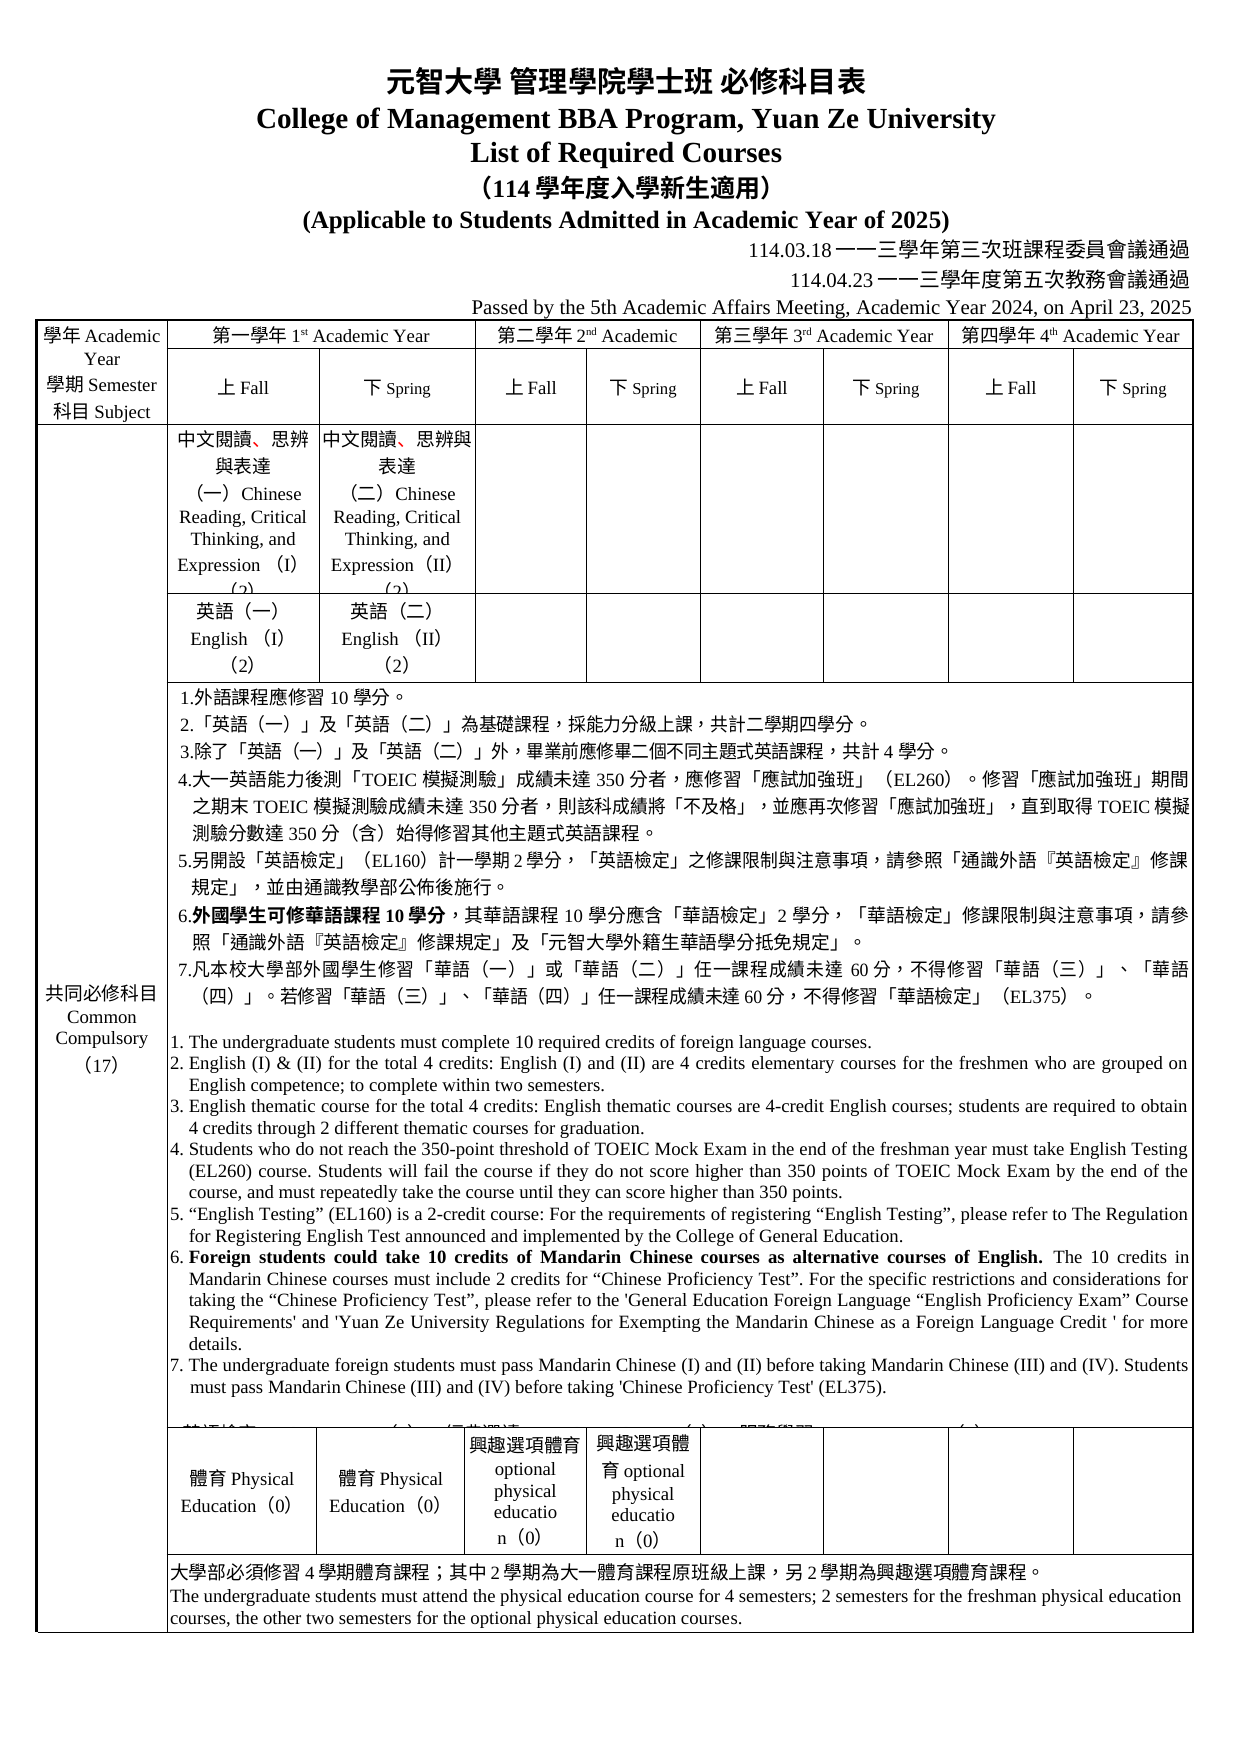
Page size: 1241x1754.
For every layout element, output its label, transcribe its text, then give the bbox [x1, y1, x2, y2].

table_header 第三學年3rd Academic Year [701, 321, 948, 348]
table_cell 下Spring [320, 349, 475, 424]
table_header 學年Academic Year 學期Semester 科目Subject [38, 321, 167, 424]
table_cell [1074, 425, 1192, 592]
table_cell 體育Physical Education（0） [317, 1428, 464, 1553]
table_cell [949, 594, 1073, 682]
table_cell 上Fall [476, 349, 586, 424]
table_cell [476, 425, 586, 592]
table_cell 下Spring [824, 349, 948, 424]
table_cell 英語（一） English （I） （2） [168, 594, 319, 682]
text List of Required Courses [106, 135, 1146, 168]
table_cell [701, 425, 823, 592]
table_cell 上Fall [701, 349, 823, 424]
text 114.04.23一一三學年度第五次教務會議通過 [154, 264, 1190, 294]
table_header 第一學年1st Academic Year [168, 321, 475, 348]
text 元智大學 管理學院學士班 必修科目表 [106, 59, 1146, 101]
table_cell [701, 594, 823, 682]
table_cell 外語課程應修習 10 學分。 「英語（一）」及「英語（二）」為基礎課程，採能力分級上課，共計二學期四學分。 除了「英語（一）」及「英語（二）」外，畢業前應修畢二個不同主題式英語課程，共計 4 學分。 大一英語能力後測「TOEIC 模擬測驗」成績未達 350 分者，應修習「應試加強班」（EL260）。修習「應試加強班」期間之期末 TOEIC 模擬測驗成績未達 350 分者，則該科成績將「不及格」，並應再次修習「應試加強班」，直到取得TOEIC模擬測驗分數達 350 分（含）始得修習其他主題式英語課程。 另開設「英語檢定」（EL160）計一學期2學分，「英語檢定」之修課限制與注意事項，請參照「通識外語『英語檢定』修課規定」，並由通識教學部公佈後施行。 外國學生可修華語課程10學分，其華語課程 10 學分應含「華語檢定」2 學分，「華語檢定」修課限制與注意事項，請參照「通識外語『英語檢定』修課規定」及「元智大學外籍生華語學分抵免規定」。 凡本校大學部外國學生修習「華語（一）」或「華語（二）」任一課程成績未達60分，不得修習「華語（三）」、「華語（四）」。若修習「華語（三）」、「華語（四）」任一課程成績未達60分，不得修習「華語檢定」（EL375）。 1. The undergraduate students must complete 10 required credits of foreign language courses. 2. English (I) & (II) for the total 4 credits: English (I) and (II) are 4 credits elementary courses for the freshmen who are grouped on English competence; to complete within two semesters. 3. English thematic course for the total 4 credits: English thematic courses are 4-credit English courses; students are required to obtain 4 credits through 2 different thematic courses for graduation. 4. Students who do not reach the 350-point threshold of TOEIC Mock Exam in the end of the freshman year must take English Testing (EL260) course. Students will fail the course if they do not score higher than 350 points of TOEIC Mock Exam by the end of the course, and must repeatedly take the course until they can score higher than 350 points. 5. “English Testing” (EL160) is a 2-credit course: For the requirements of registering “English Testing”, please refer to The Regulation for Registering English Test announced and implemented by the College of General Education. 6. Foreign students could take 10 credits of Mandarin Chinese courses as alternative courses of English. The 10 credits in Mandarin Chinese courses must include 2 credits for “Chinese Proficiency Test”. For the specific restrictions and considerations for taking the “Chinese Proficiency Test”, please refer to the 'General Education Foreign Language “English Proficiency Exam” Course Requirements' and 'Yuan Ze University Regulations for Exempting the Mandarin Chinese as a Foreign Language Credit ' for more details. 7. The undergraduate foreign students must pass Mandarin Chinese (I) and (II) before taking Mandarin Chinese (III) and (IV). Students must pass Mandarin Chinese (III) and (IV) before taking 'Chinese Proficiency Test' (EL375). 英語檢定English Testing（2）、經典選讀A Guide to Classics（2）、服務學習Service Learning（1） [168, 683, 1192, 1427]
table_cell [824, 594, 948, 682]
table_cell 共同必修科目Common Compulsory （17） [38, 425, 167, 1632]
text Passed by the 5th Academic Affairs Meeting, Academic Year 2024, on April 23, 2025 [154, 294, 1191, 319]
table_cell [587, 425, 700, 592]
table_header 第四學年4th Academic Year [949, 321, 1192, 348]
table_cell 上Fall [168, 349, 319, 424]
table_cell [949, 425, 1073, 592]
table_cell [476, 594, 586, 682]
text College of Management BBA Program, Yuan Ze University [106, 101, 1146, 135]
text （114學年度入學新生適用） [106, 168, 1146, 205]
table_cell 興趣選項體育optional physical education（0） [465, 1428, 586, 1553]
table_cell 中文閱讀、思辨與表達（一）Chinese Reading, Critical Thinking, and Expression （I） （2） [168, 425, 319, 592]
text 114.03.18一一三學年第三次班課程委員會議通過 [154, 233, 1190, 264]
table_cell 下Spring [587, 349, 700, 424]
table_cell [824, 425, 948, 592]
text (Applicable to Students Admitted in Academic Year of 2025) [106, 205, 1146, 233]
table_cell 英語（二） English （II） （2） [320, 594, 475, 682]
table_cell 上Fall [949, 349, 1073, 424]
table_cell [1074, 1428, 1192, 1553]
table_cell [824, 1428, 948, 1553]
table_cell 中文閱讀、思辨與表達（二）Chinese Reading, Critical Thinking, and Expression（II） （2） [320, 425, 475, 592]
table_cell 大學部必須修習4學期體育課程；其中2學期為大一體育課程原班級上課，另2學期為興趣選項體育課程。 The undergraduate students must attend the physical education course for 4 semesters; 2 semesters for the freshman physical education courses, the other two semesters for the optional physical education courses. [168, 1555, 1192, 1632]
table_cell 興趣選項體育optional physical education（0） [587, 1428, 700, 1553]
table_cell [701, 1428, 823, 1553]
table_cell [949, 1428, 1073, 1553]
table_cell 下Spring [1074, 349, 1192, 424]
table_cell [1074, 594, 1192, 682]
table_cell 體育Physical Education（0） [168, 1428, 316, 1553]
table_header 第二學年2nd Academic Year [476, 321, 700, 348]
table_cell [587, 594, 700, 682]
